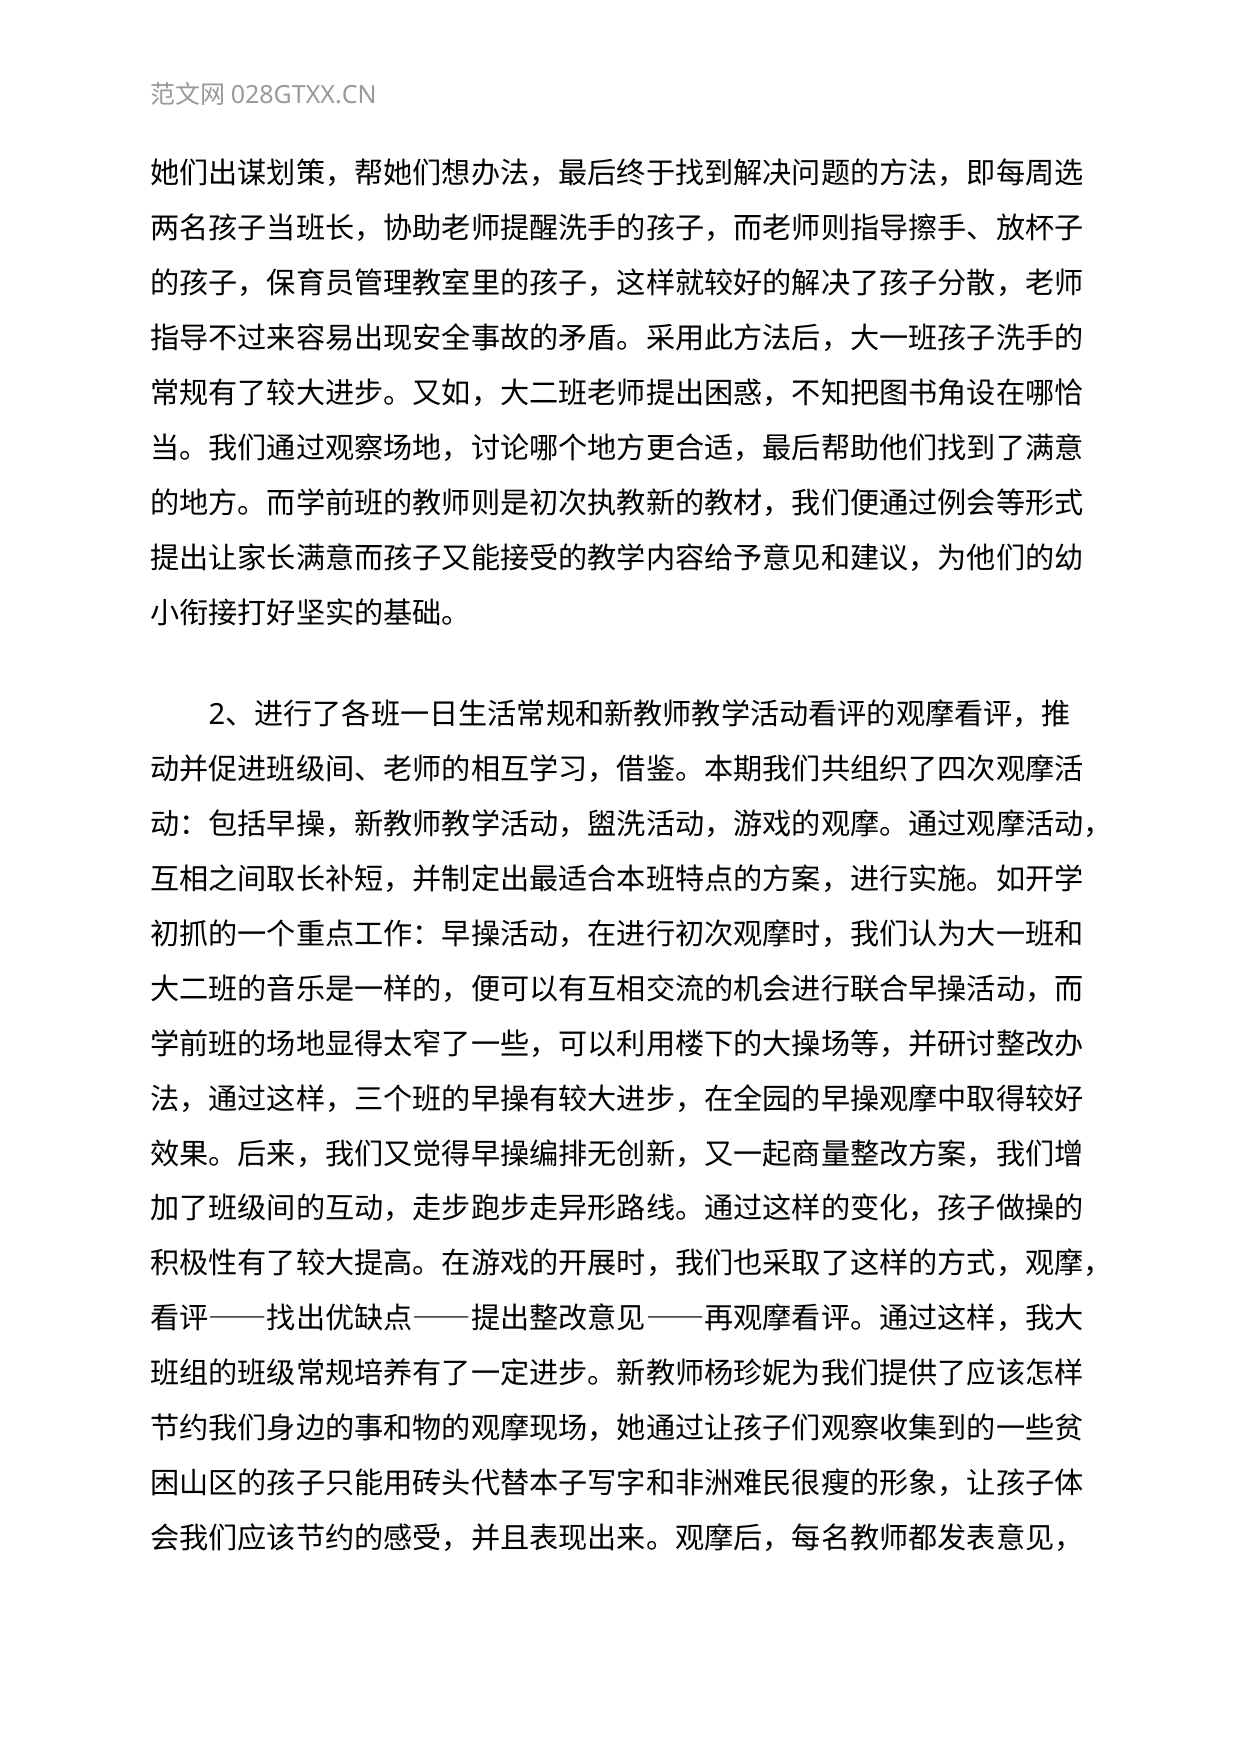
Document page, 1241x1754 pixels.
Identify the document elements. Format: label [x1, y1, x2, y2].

text [150, 691, 1090, 1557]
text [150, 150, 1090, 631]
